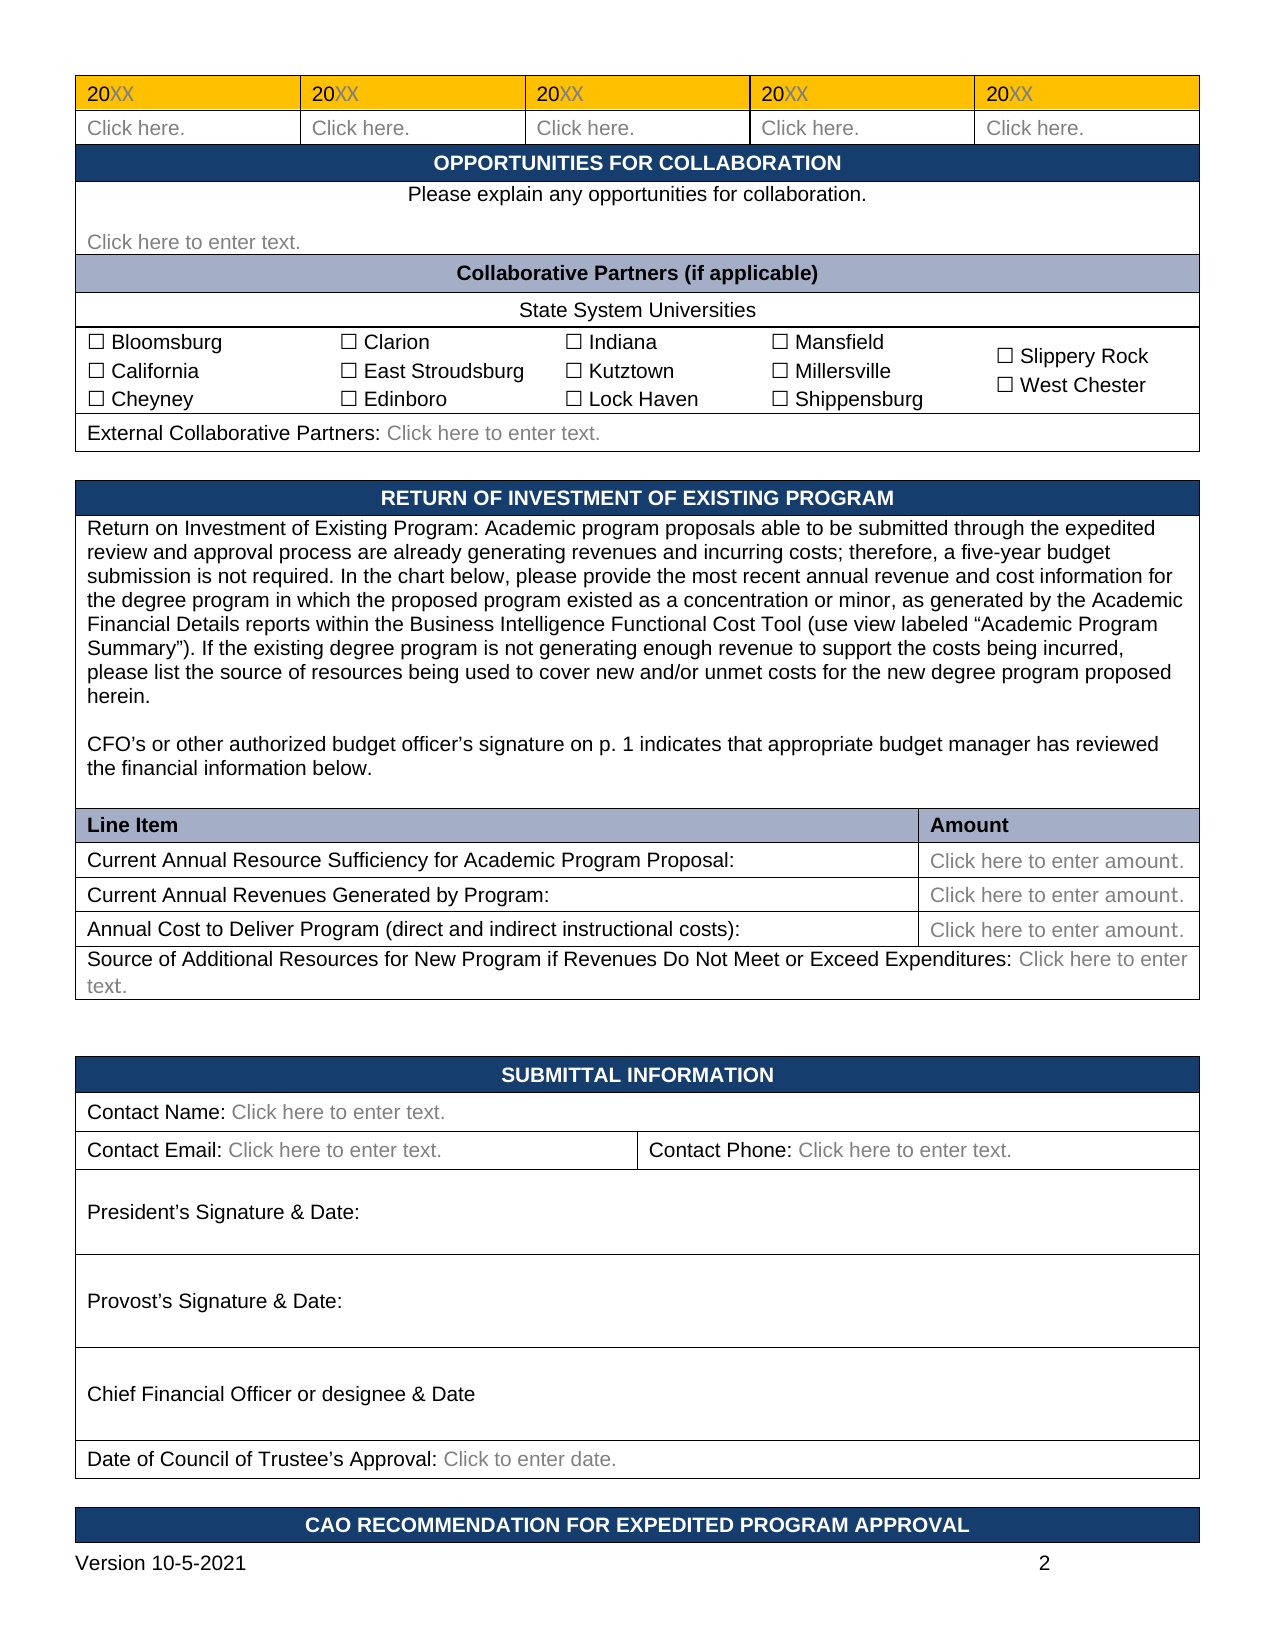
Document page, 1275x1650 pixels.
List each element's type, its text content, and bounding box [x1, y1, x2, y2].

table_cell Line Item [76, 809, 918, 842]
table_cell 20 [526, 76, 749, 109]
table_cell Annual Cost to Deliver Program (direct and indirect instructional costs): [76, 912, 918, 946]
table_cell 20 [751, 76, 974, 109]
table_cell [76, 111, 300, 144]
table_cell [751, 111, 974, 144]
table_cell Clarion East Stroudsburg Edinboro [328, 328, 553, 413]
table_cell Return on Investment of Existing Program: Academic program proposals able to be submitted through the expedited review and approval process are already generating revenues and incurring costs; therefore, a five-year budget submission is not required. In the chart below, please provide the most recent annual revenue and cost information for the degree program in which the proposed program existed as a concentration or minor, as generated by the Academic Financial Details reports within the Business Intelligence Functional Cost Tool (use view labeled “Academic Program Summary”). If the existing degree program is not generating enough revenue to support the costs being incurred, please list the source of resources being used to cover new and/or unmet costs for the new degree program proposed herein. CFO’s or other authorized budget officer’s signature on p. 1 indicates that appropriate budget manager has reviewed the financial information below. [76, 516, 1199, 807]
table_cell [526, 111, 749, 144]
table_cell Slippery Rock West Chester [984, 328, 1199, 413]
table_cell Date of Council of Trustee’s Approval: [76, 1441, 1199, 1478]
table_cell [919, 843, 1199, 877]
table_cell Contact Email: [76, 1132, 637, 1169]
table_cell Chief Financial Officer or designee & Date [76, 1348, 1199, 1439]
table_cell Provost’s Signature & Date: [76, 1255, 1199, 1347]
table_cell [919, 912, 1199, 946]
table_cell 20 [301, 76, 525, 109]
table_cell Collaborative Partners (if applicable) [76, 255, 1199, 292]
table_header RETURN OF INVESTMENT OF EXISTING PROGRAM [76, 481, 1199, 515]
table_header SUBMITTAL INFORMATION [76, 1057, 1199, 1092]
table_cell OPPORTUNITIES FOR COLLABORATION [76, 145, 1199, 181]
table_cell [919, 878, 1199, 911]
table_cell Mansfield Millersville Shippensburg [759, 328, 984, 413]
table_cell Contact Phone: [638, 1132, 1199, 1169]
table_cell 20 [76, 76, 300, 109]
table_cell President’s Signature & Date: [76, 1170, 1199, 1254]
table_cell External Collaborative Partners: [76, 414, 1199, 451]
table_cell Current Annual Resource Sufficiency for Academic Program Proposal: [76, 843, 918, 877]
table_cell Contact Name: [76, 1093, 1199, 1131]
table_cell [975, 111, 1199, 144]
table_cell Amount [919, 809, 1199, 842]
table_cell Current Annual Revenues Generated by Program: [76, 878, 918, 911]
table_cell Bloomsburg California Cheyney [76, 328, 328, 413]
table_cell State System Universities [76, 293, 1199, 326]
table_cell Please explain any opportunities for collaboration. [76, 182, 1199, 253]
table_cell Indiana Kutztown Lock Haven [553, 328, 759, 413]
table_cell [301, 111, 525, 144]
table_cell Source of Additional Resources for New Program if Revenues Do Not Meet or Exceed Expenditures: [76, 947, 1199, 999]
table_header CAO RECOMMENDATION FOR EXPEDITED PROGRAM APPROVAL [76, 1508, 1199, 1542]
table_cell 20 [975, 76, 1199, 109]
